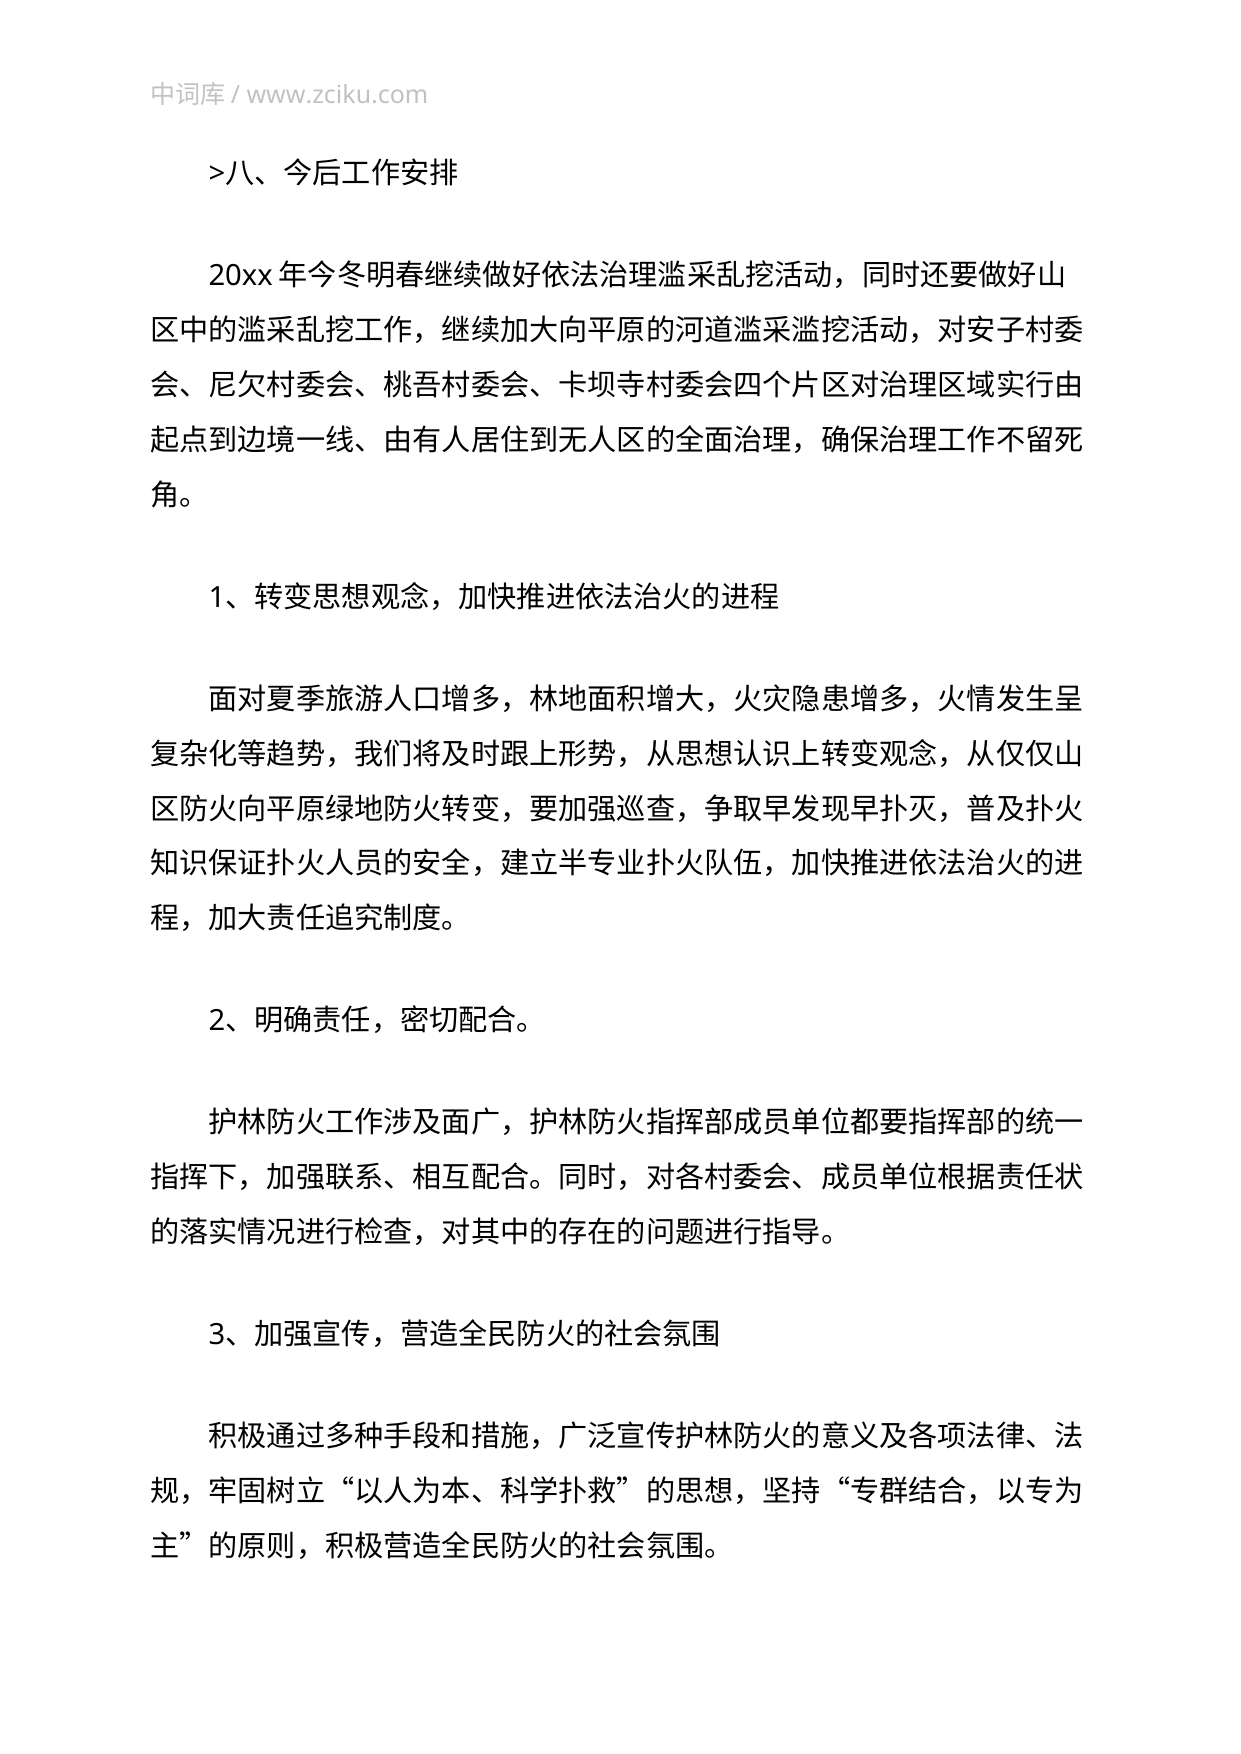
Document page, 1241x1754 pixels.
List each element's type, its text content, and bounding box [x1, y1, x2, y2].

text 积极通过多种手段和措施，广泛宣传护林防火的意义及各项法律、法规，牢固树立“以人为本、科学扑救”的思想，坚持“专群结合，以专为主”的原则，积极营造全民防火的社会氛围。 [150, 1412, 1090, 1564]
text 3、加强宣传，营造全民防火的社会氛围 [150, 1310, 1090, 1353]
text 2、明确责任，密切配合。 [150, 997, 1090, 1039]
text 1、转变思想观念，加快推进依法治火的进程 [150, 573, 1090, 616]
text >八、今后工作安排 [150, 150, 1090, 192]
text 面对夏季旅游人口增多，林地面积增大，火灾隐患增多，火情发生呈复杂化等趋势，我们将及时跟上形势，从思想认识上转变观念，从仅仅山区防火向平原绿地防火转变，要加强巡查，争取早发现早扑灭，普及扑火知识保证扑火人员的安全，建立半专业扑火队伍，加快推进依法治火的进程，加大责任追究制度。 [150, 675, 1090, 937]
text 20xx年今冬明春继续做好依法治理滥采乱挖活动，同时还要做好山区中的滥采乱挖工作，继续加大向平原的河道滥采滥挖活动，对安子村委会、尼欠村委会、桃吾村委会、卡坝寺村委会四个片区对治理区域实行由起点到边境一线、由有人居住到无人区的全面治理，确保治理工作不留死角。 [150, 252, 1090, 514]
text 护林防火工作涉及面广，护林防火指挥部成员单位都要指挥部的统一指挥下，加强联系、相互配合。同时，对各村委会、成员单位根据责任状的落实情况进行检查，对其中的存在的问题进行指导。 [150, 1099, 1090, 1251]
